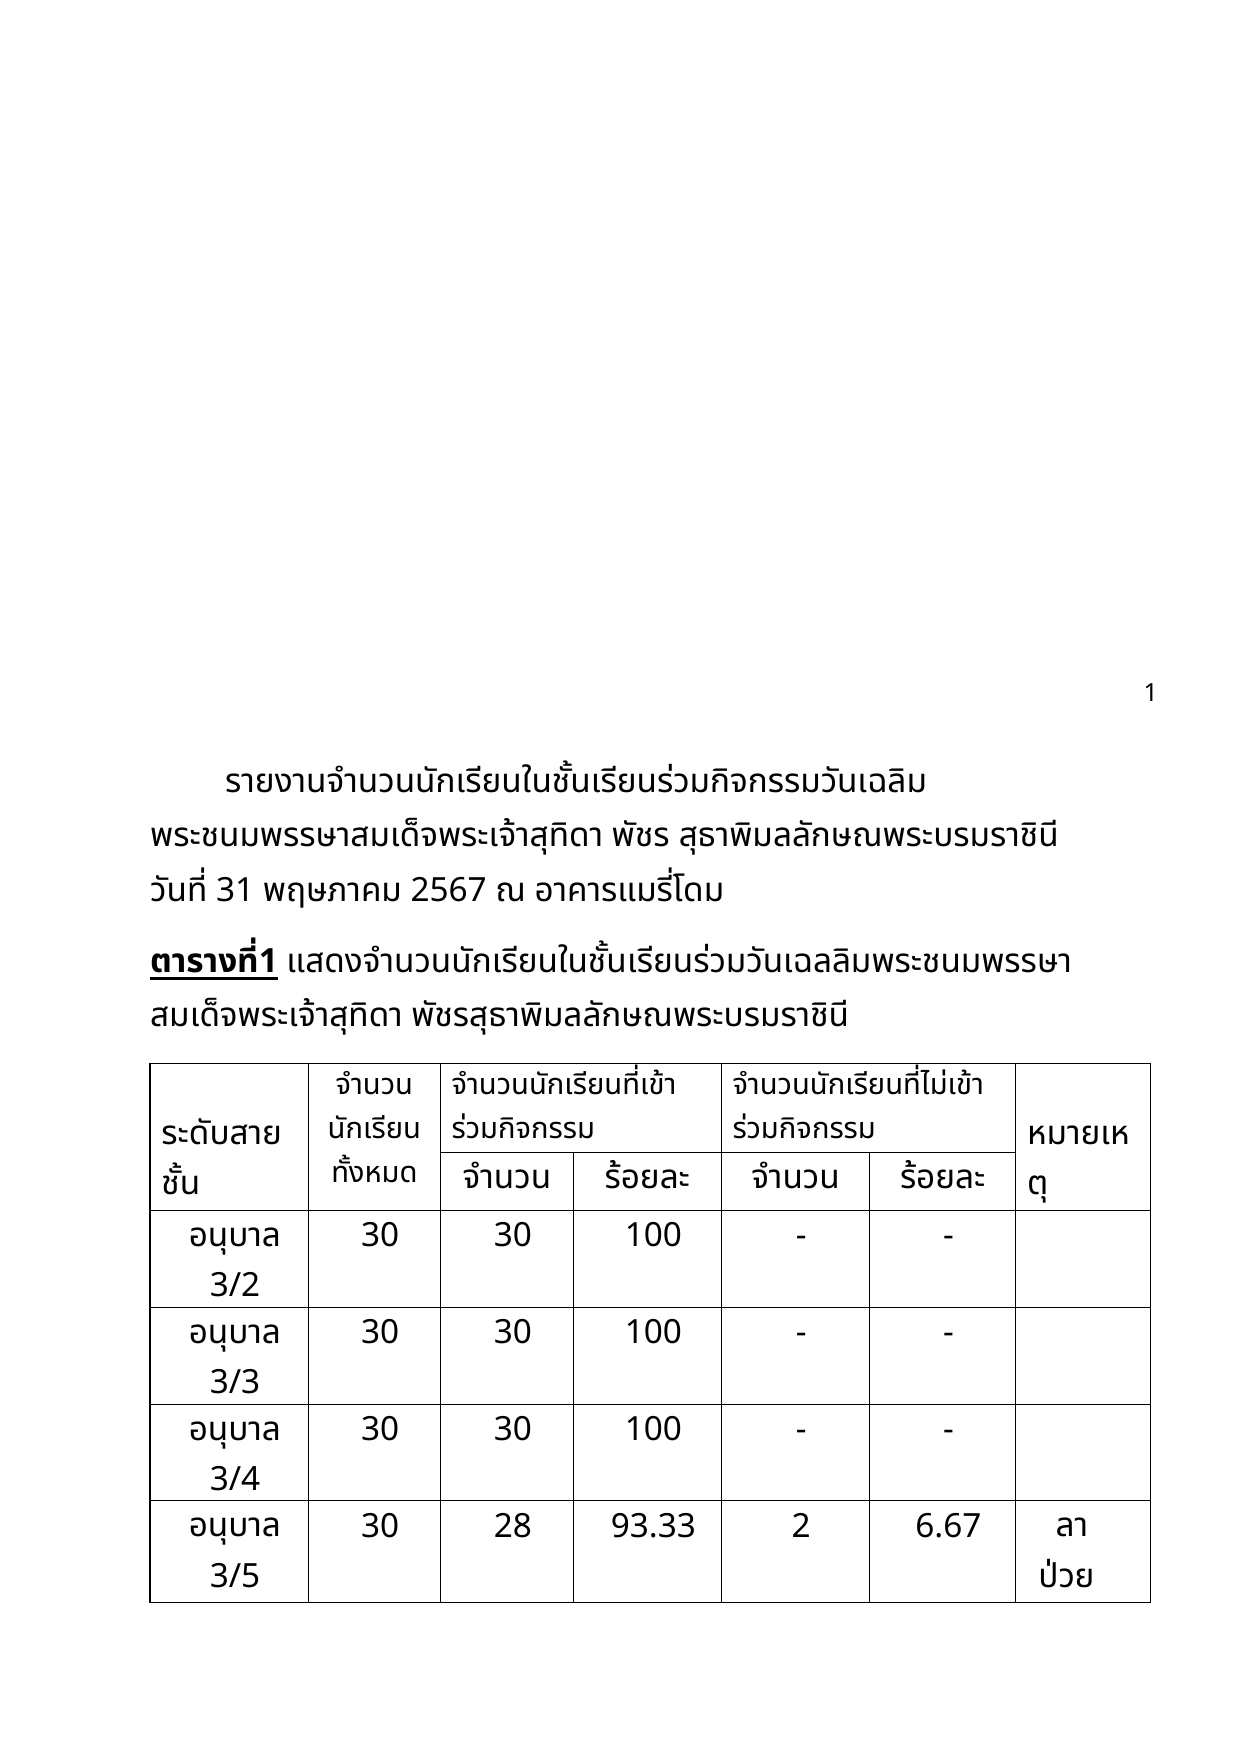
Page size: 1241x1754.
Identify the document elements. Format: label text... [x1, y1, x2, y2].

table_cell ลาป่วย [1016, 1501, 1150, 1602]
table_cell 100 [574, 1308, 721, 1403]
table_cell 30 [309, 1501, 440, 1602]
table_cell 100 [574, 1211, 721, 1307]
table_cell [1016, 1405, 1150, 1500]
table_cell อนุบาล 3/3 [151, 1308, 308, 1403]
table_cell จำนวน [722, 1153, 869, 1210]
table_cell อนุบาล 3/2 [151, 1211, 308, 1307]
table_header หมายเหตุ [1016, 1064, 1150, 1210]
table_cell - [722, 1211, 869, 1307]
table_cell 93.33 [574, 1501, 721, 1602]
table_cell - [722, 1308, 869, 1403]
table_cell จำนวน [441, 1153, 573, 1210]
table_header จำนวนนักเรียนที่เข้าร่วมกิจกรรม [441, 1064, 721, 1152]
table_cell 30 [441, 1211, 573, 1307]
table_cell 100 [574, 1405, 721, 1500]
table_header จำนวนนักเรียนที่ไม่เข้าร่วมกิจกรรม [722, 1064, 1015, 1152]
table_cell - [870, 1211, 1015, 1307]
table_header ระดับสายชั้น [151, 1064, 308, 1210]
table_cell 2 [722, 1501, 869, 1602]
text ตารางที่1 แสดงจำนวนนักเรียนในชั้นเรียนร่วมวันเฉลลิมพระชนมพรรษาสมเด็จพระเจ้าสุทิดา พัชรสุธาพิมลลักษณพระบรมราชินี [150, 937, 1090, 1042]
table_cell 30 [309, 1211, 440, 1307]
table_cell - [870, 1405, 1015, 1500]
table_cell 6.67 [870, 1501, 1015, 1602]
table_cell ร้อยละ [870, 1153, 1015, 1210]
table_header จำนวนนักเรียนทั้งหมด [309, 1064, 440, 1210]
table_cell อนุบาล 3/4 [151, 1405, 308, 1500]
text รายงานจำนวนนักเรียนในชั้นเรียนร่วมกิจกรรมวันเฉลิมพระชนมพรรษาสมเด็จพระเจ้าสุทิดา พัชร สุธาพิมลลักษณพระบรมราชินี วันที่ 31 พฤษภาคม 2567 ณ อาคารแมรี่โดม [150, 757, 1090, 916]
table_cell 30 [309, 1405, 440, 1500]
table_cell - [722, 1405, 869, 1500]
table_cell 28 [441, 1501, 573, 1602]
table_cell [1016, 1308, 1150, 1403]
table_cell 30 [441, 1405, 573, 1500]
table_cell 30 [441, 1308, 573, 1403]
table_cell อนุบาล 3/5 [151, 1501, 308, 1602]
table_cell [1016, 1211, 1150, 1307]
table_cell ร้อยละ [574, 1153, 721, 1210]
table_cell - [870, 1308, 1015, 1403]
table_cell 30 [309, 1308, 440, 1403]
